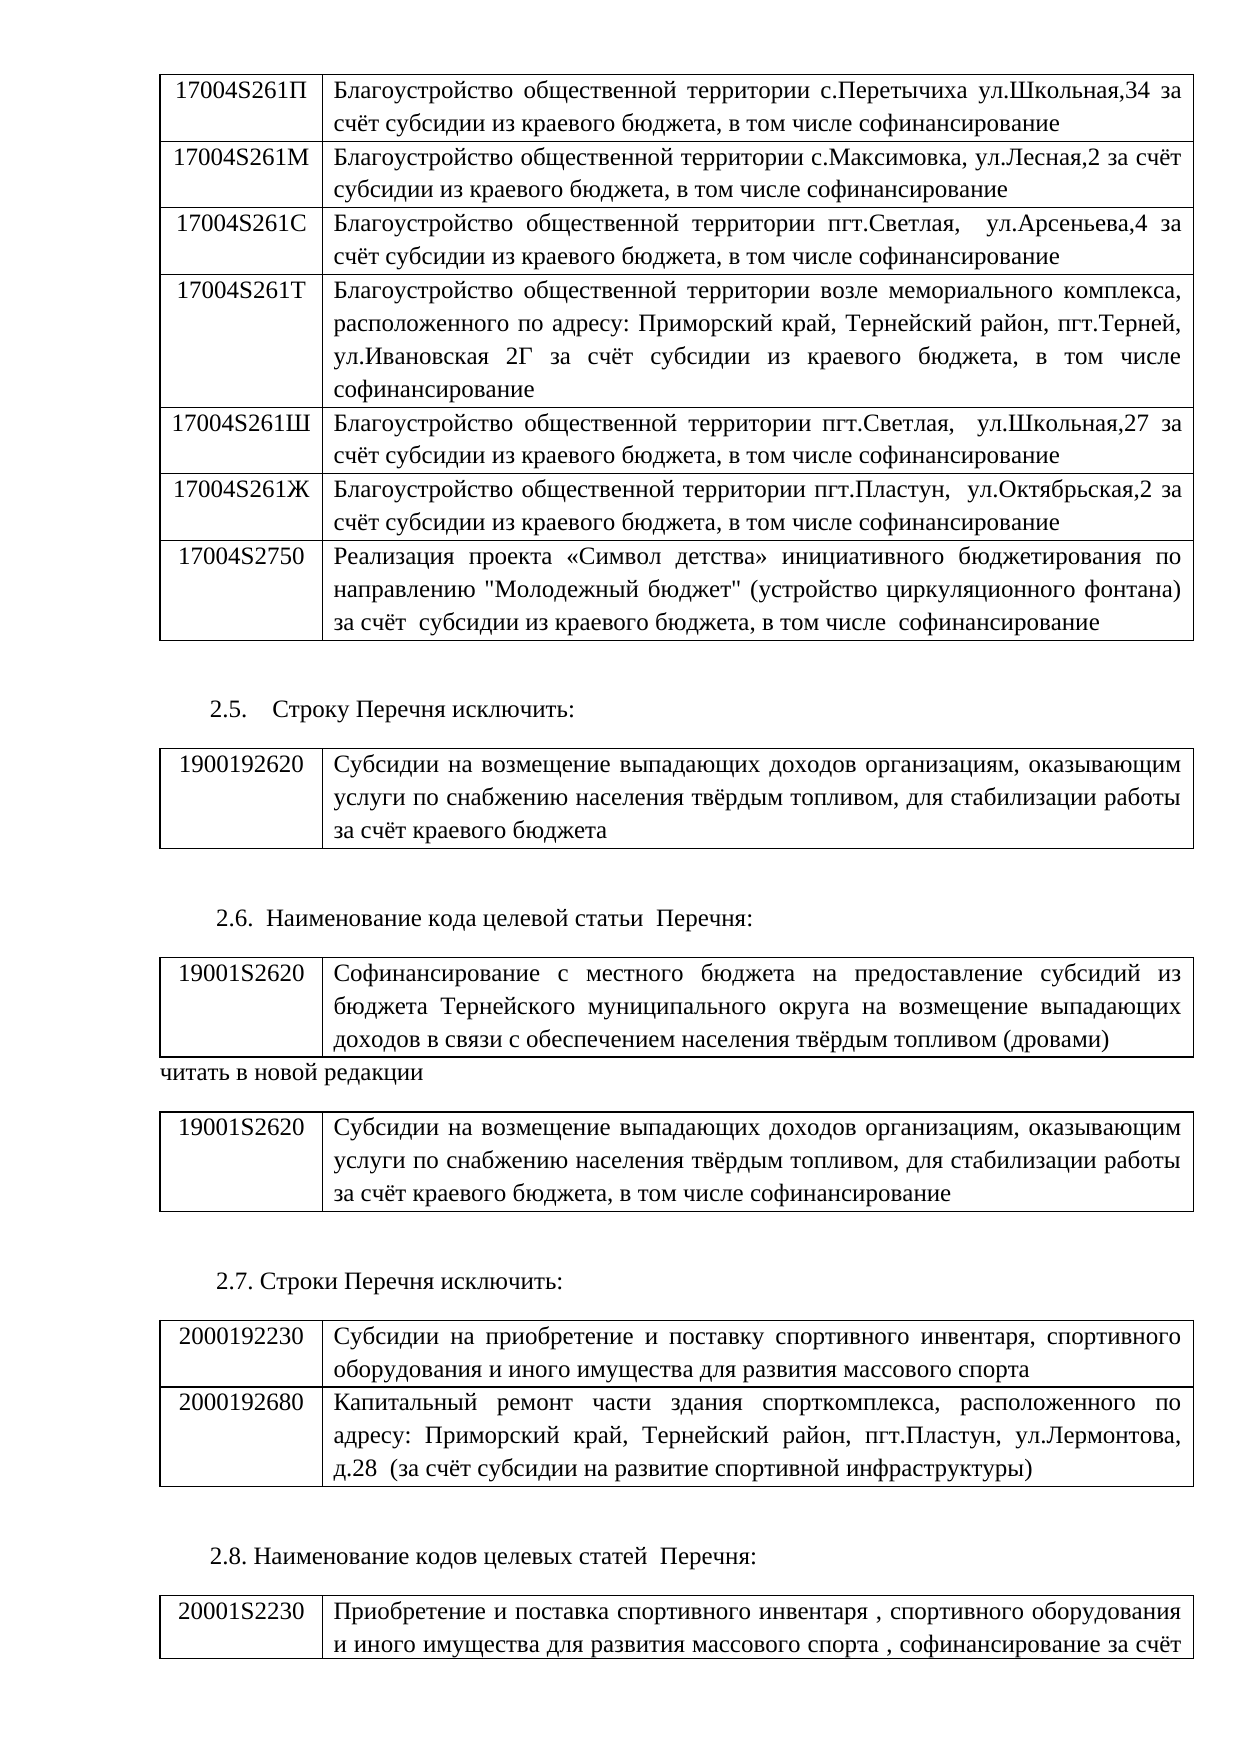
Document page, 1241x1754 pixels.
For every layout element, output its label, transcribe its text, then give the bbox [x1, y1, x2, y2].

table_header Субсидии на возмещение выпадающих доходов организациям, оказывающим услуги по снабжению населения твёрдым топливом, для стабилизации работы за счёт краевого бюджета, в том числе софинансирование [323, 1113, 1193, 1211]
table_cell 17004S2750 [161, 541, 322, 639]
table_header Субсидии на приобретение и поставку спортивного инвентаря, спортивного оборудования и иного имущества для развития массового спорта [323, 1321, 1193, 1386]
table_header 1900192620 [161, 749, 322, 848]
table_cell Благоустройство общественной территории пгт.Светлая, ул.Школьная,27 за счёт субсидии из краевого бюджета, в том числе софинансирование [323, 408, 1193, 473]
table_cell 17004S261П [161, 75, 322, 141]
text 2.5. Строку Перечня исключить: [159, 694, 1181, 723]
table_cell 17004S261Ж [161, 474, 322, 540]
table_header Субсидии на возмещение выпадающих доходов организациям, оказывающим услуги по снабжению населения твёрдым топливом, для стабилизации работы за счёт краевого бюджета [323, 749, 1193, 848]
table_cell 2000192680 [161, 1388, 322, 1486]
table_cell Реализация проекта «Символ детства» инициативного бюджетирования по направлению "Молодежный бюджет" (устройство циркуляционного фонтана) за счёт субсидии из краевого бюджета, в том числе софинансирование [323, 541, 1193, 639]
table_header 2000192230 [161, 1321, 322, 1386]
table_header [323, 1596, 1193, 1658]
table_cell 17004S261Ш [161, 408, 322, 473]
table_cell 17004S261Т [161, 275, 322, 407]
table_cell Капитальный ремонт части здания спорткомплекса, расположенного по адресу: Приморский край, Тернейский район, пгт.Пластун, ул.Лермонтова, д.28 (за счёт субсидии на развитие спортивной инфраструктуры) [323, 1388, 1193, 1486]
table_cell Благоустройство общественной территории пгт.Светлая, ул.Арсеньева,4 за счёт субсидии из краевого бюджета, в том числе софинансирование [323, 208, 1193, 274]
text читать в новой редакции [159, 1058, 1181, 1086]
table_header 19001S2620 [161, 958, 322, 1056]
table_cell 17004S261С [161, 208, 322, 274]
table_cell Благоустройство общественной территории пгт.Пластун, ул.Октябрьская,2 за счёт субсидии из краевого бюджета, в том числе софинансирование [323, 474, 1193, 540]
text 2.7. Строки Перечня исключить: [159, 1266, 1181, 1295]
table_header Софинансирование с местного бюджета на предоставление субсидий из бюджета Тернейского муниципального округа на возмещение выпадающих доходов в связи с обеспечением населения твёрдым топливом (дровами) [323, 958, 1193, 1056]
table_cell Благоустройство общественной территории с.Перетычиха ул.Школьная,34 за счёт субсидии из краевого бюджета, в том числе софинансирование [323, 75, 1193, 141]
table_header 19001S2620 [161, 1113, 322, 1211]
table_cell Благоустройство общественной территории с.Максимовка, ул.Лесная,2 за счёт субсидии из краевого бюджета, в том числе софинансирование [323, 142, 1193, 207]
text 2.6. Наименование кода целевой статьи Перечня: [159, 903, 1181, 932]
table_cell 17004S261М [161, 142, 322, 207]
text 2.8. Наименование кодов целевых статей Перечня: [159, 1541, 1181, 1570]
table_header 20001S2230 [161, 1596, 322, 1658]
table_cell Благоустройство общественной территории возле мемориального комплекса, расположенного по адресу: Приморский край, Тернейский район, пгт.Терней, ул.Ивановская 2Г за счёт субсидии из краевого бюджета, в том числе софинансирование [323, 275, 1193, 407]
